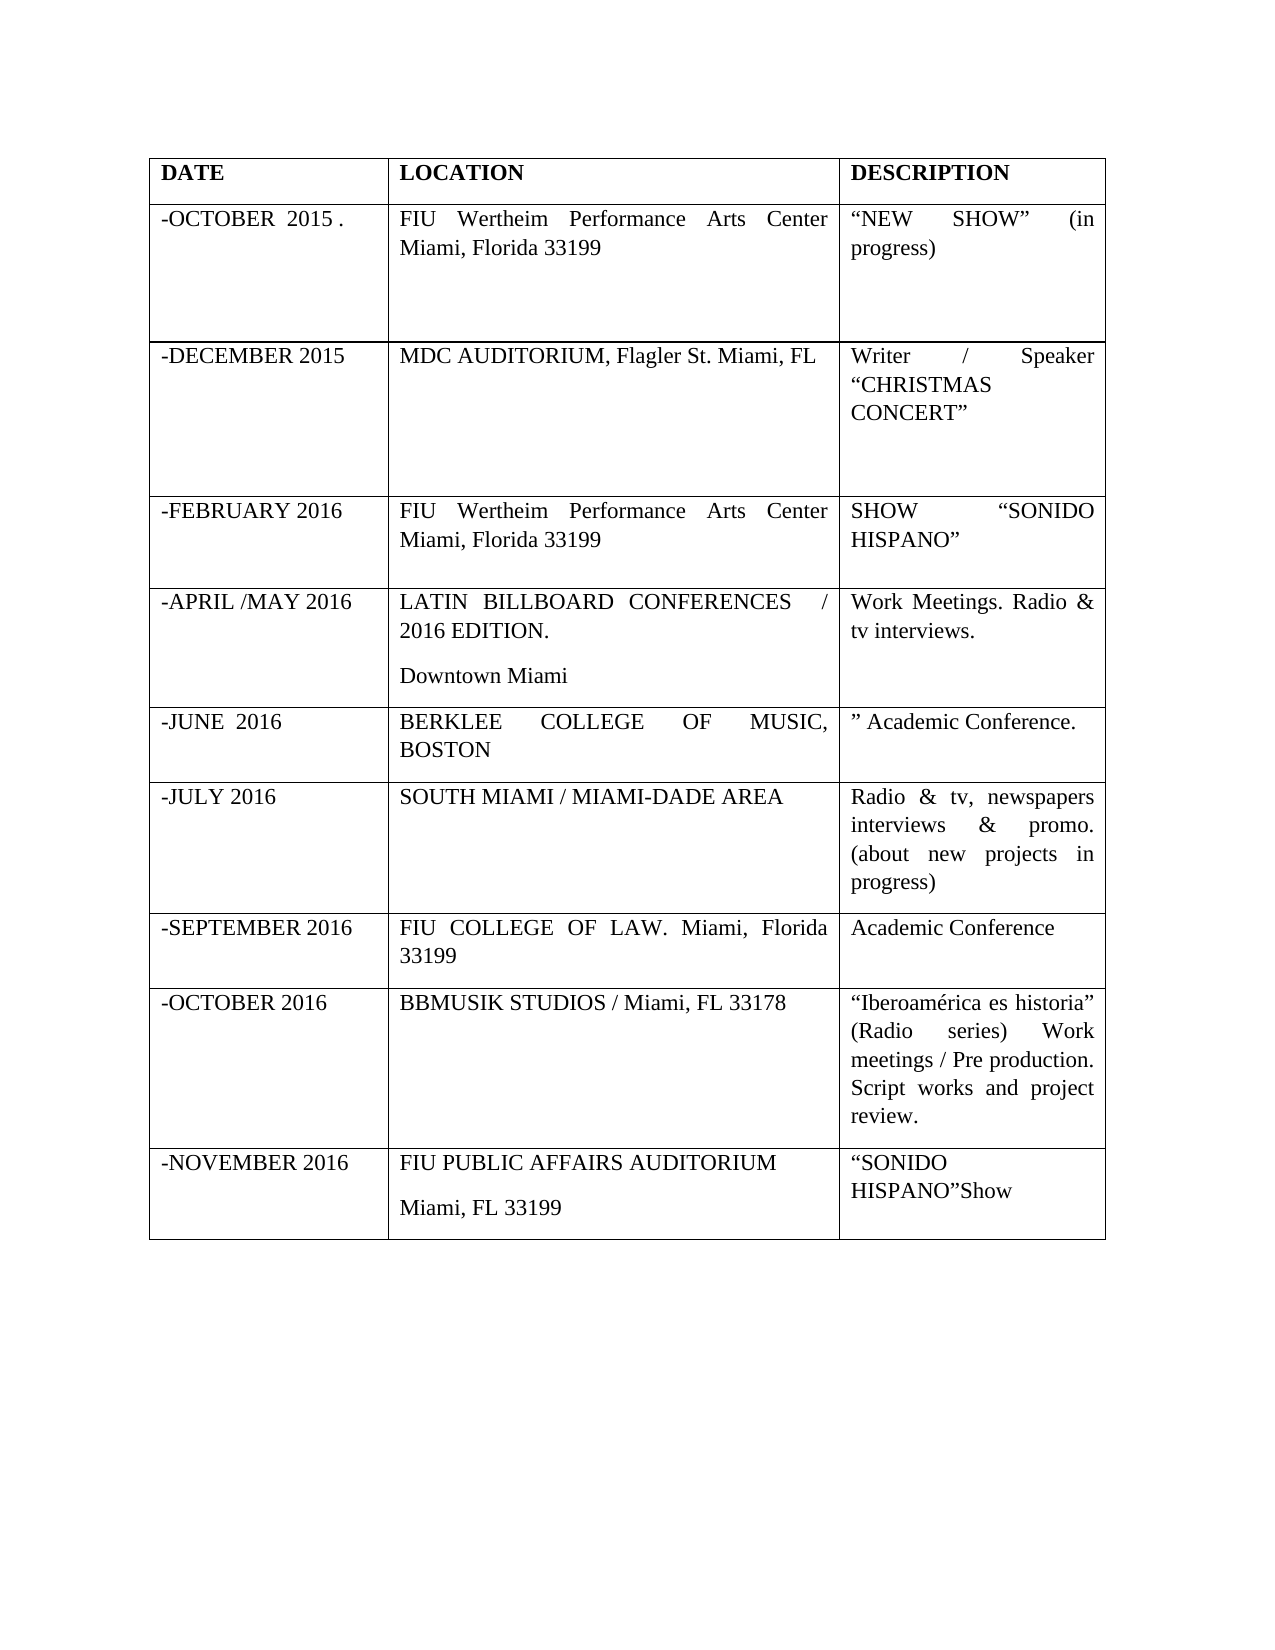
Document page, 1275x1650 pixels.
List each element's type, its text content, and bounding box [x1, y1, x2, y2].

table_header DATE [150, 159, 388, 204]
table_cell Work Meetings. Radio & tv interviews. [840, 589, 1105, 707]
table_header DESCRIPTION [840, 159, 1105, 204]
table_cell -JULY 2016 [150, 783, 388, 913]
table_cell -APRIL /MAY 2016 [150, 589, 388, 707]
table_cell SHOW “SONIDO HISPANO” [840, 497, 1105, 587]
table_cell -SEPTEMBER 2016 [150, 914, 388, 988]
table_header LOCATION [389, 159, 839, 204]
table_cell “SONIDO HISPANO”Show [840, 1149, 1105, 1239]
table_cell Radio & tv, newspapers interviews & promo. (about new projects in progress) [840, 783, 1105, 913]
table_cell FIU Wertheim Performance Arts Center Miami, Florida 33199 [389, 205, 839, 341]
table_cell -NOVEMBER 2016 [150, 1149, 388, 1239]
table_cell -OCTOBER 2015 . [150, 205, 388, 341]
table_cell BBMUSIK STUDIOS / Miami, FL 33178 [389, 989, 839, 1148]
table_cell -JUNE 2016 [150, 708, 388, 782]
table_cell Academic Conference [840, 914, 1105, 988]
table_cell -OCTOBER 2016 [150, 989, 388, 1148]
table_cell BERKLEE COLLEGE OF MUSIC, BOSTON [389, 708, 839, 782]
table_cell -DECEMBER 2015 [150, 343, 388, 496]
table_cell FIU PUBLIC AFFAIRS AUDITORIUM Miami, FL 33199 [389, 1149, 839, 1239]
table_cell FIU Wertheim Performance Arts Center Miami, Florida 33199 [389, 497, 839, 587]
table_cell Writer / Speaker “CHRISTMAS CONCERT” [840, 343, 1105, 496]
table_cell FIU COLLEGE OF LAW. Miami, Florida 33199 [389, 914, 839, 988]
table_cell MDC AUDITORIUM, Flagler St. Miami, FL [389, 343, 839, 496]
table_cell SOUTH MIAMI / MIAMI-DADE AREA [389, 783, 839, 913]
table_cell LATIN BILLBOARD CONFERENCES / 2016 EDITION. Downtown Miami [389, 589, 839, 707]
table_cell -FEBRUARY 2016 [150, 497, 388, 587]
table_cell “NEW SHOW” (in progress) [840, 205, 1105, 341]
table_cell “Iberoamérica es historia” (Radio series) Work meetings / Pre production. Script works and project review. [840, 989, 1105, 1148]
table_cell ” Academic Conference. [840, 708, 1105, 782]
